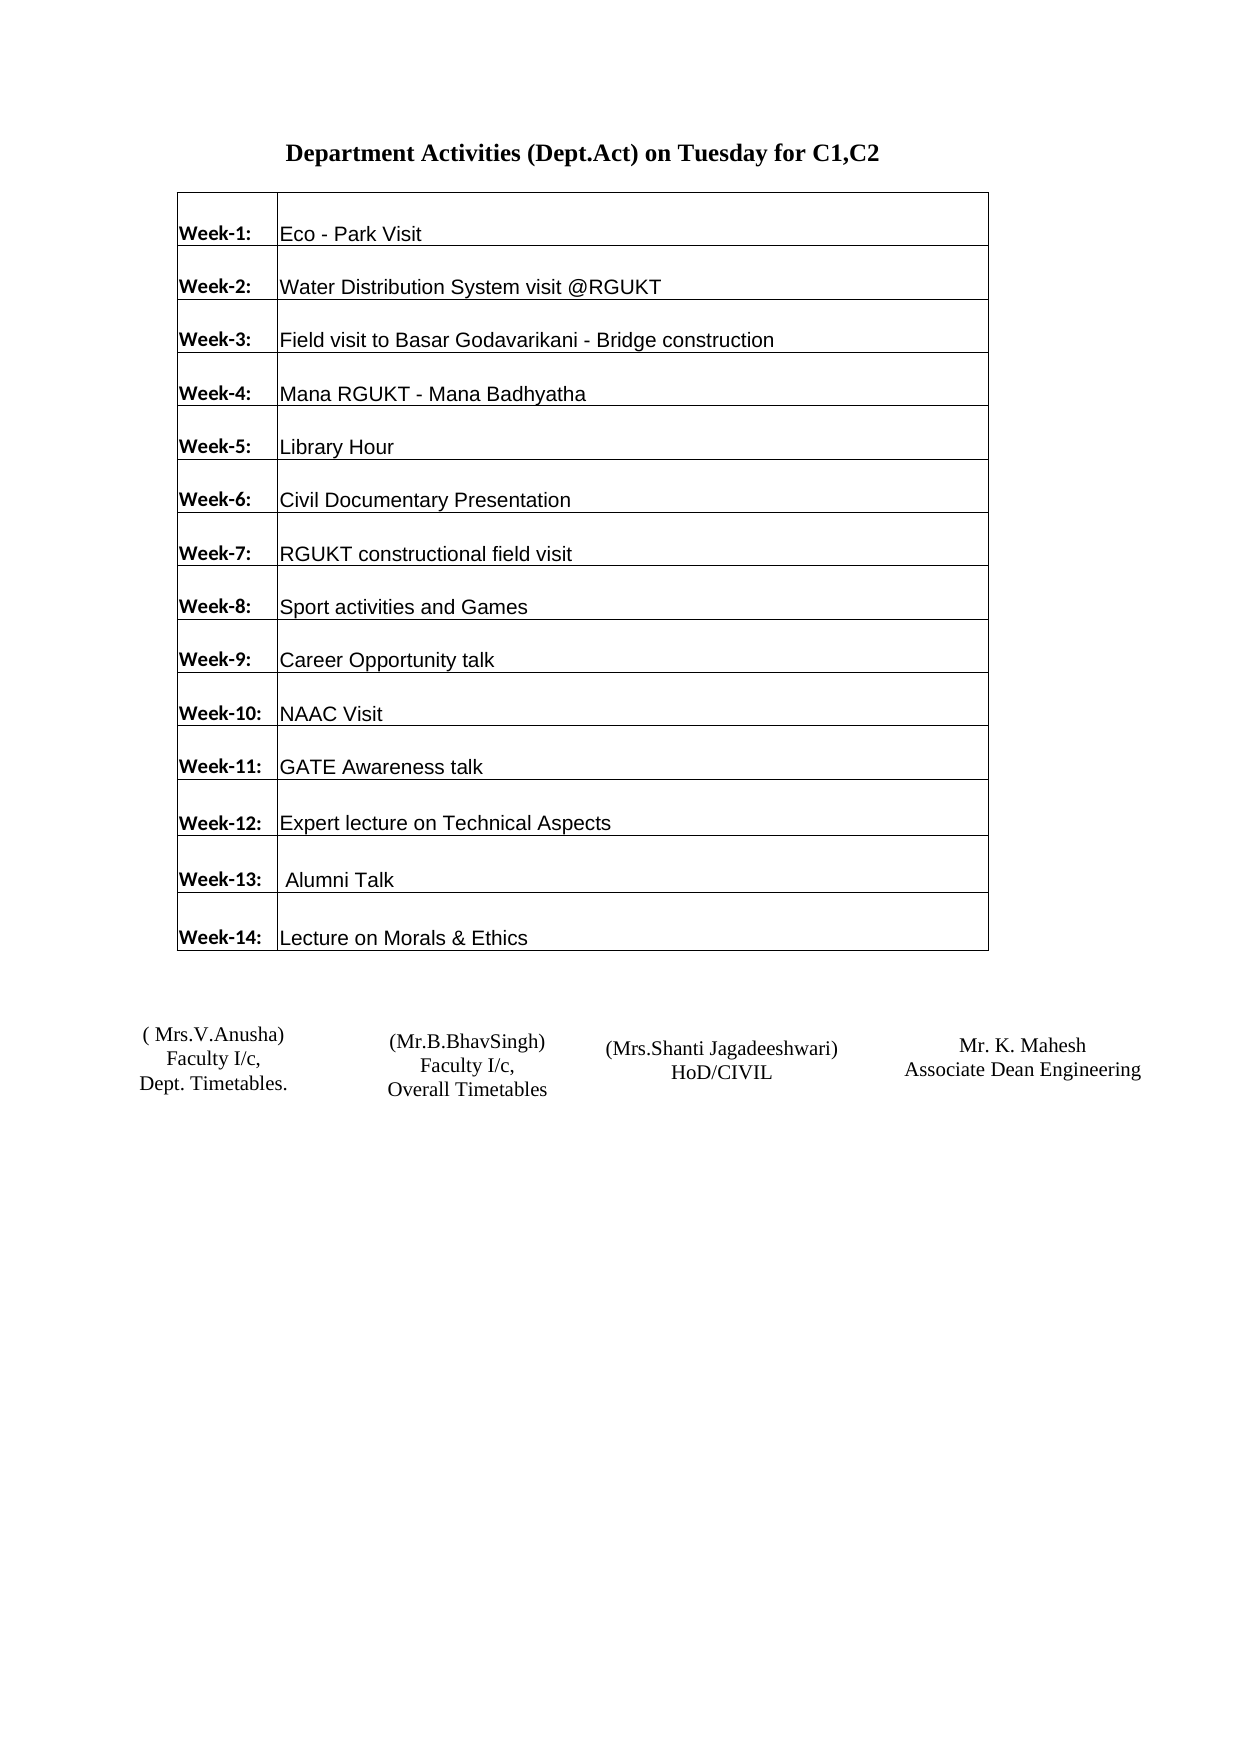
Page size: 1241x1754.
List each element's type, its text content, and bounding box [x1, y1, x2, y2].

table_cell GATE Awareness talk [278, 726, 988, 779]
table_header Week-1: [178, 193, 277, 245]
table_cell Week-10: [178, 673, 277, 725]
table_cell Week-6: [178, 460, 277, 512]
table_cell RGUKT constructional field visit [278, 513, 988, 565]
table_cell NAAC Visit [278, 673, 988, 725]
table_header Eco - Park Visit [278, 193, 988, 245]
table_cell Week-11: [178, 726, 277, 779]
table_cell Week-4: [178, 353, 277, 405]
table_cell Expert lecture on Technical Aspects [278, 780, 988, 835]
text Department Activities (Dept.Act) on Tuesday for C1,C2 [112, 138, 1053, 167]
table_cell Water Distribution System visit @RGUKT [278, 246, 988, 299]
table_cell Week-7: [178, 513, 277, 565]
table_cell Career Opportunity talk [278, 620, 988, 672]
table_cell Week-2: [178, 246, 277, 299]
table_cell Week-9: [178, 620, 277, 672]
table_cell Week-13: [178, 836, 277, 892]
table_cell Week-8: [178, 566, 277, 619]
table_cell Civil Documentary Presentation [278, 460, 988, 512]
table_cell Week-14: [178, 893, 277, 950]
table_cell Alumni Talk [278, 836, 988, 892]
table_cell Library Hour [278, 406, 988, 459]
table_cell Lecture on Morals & Ethics [278, 893, 988, 950]
table_cell Mana RGUKT - Mana Badhyatha [278, 353, 988, 405]
table_cell Week-3: [178, 300, 277, 352]
table_cell Field visit to Basar Godavarikani - Bridge construction [278, 300, 988, 352]
table_cell Week-12: [178, 780, 277, 835]
table_cell Week-5: [178, 406, 277, 459]
table_cell Sport activities and Games [278, 566, 988, 619]
